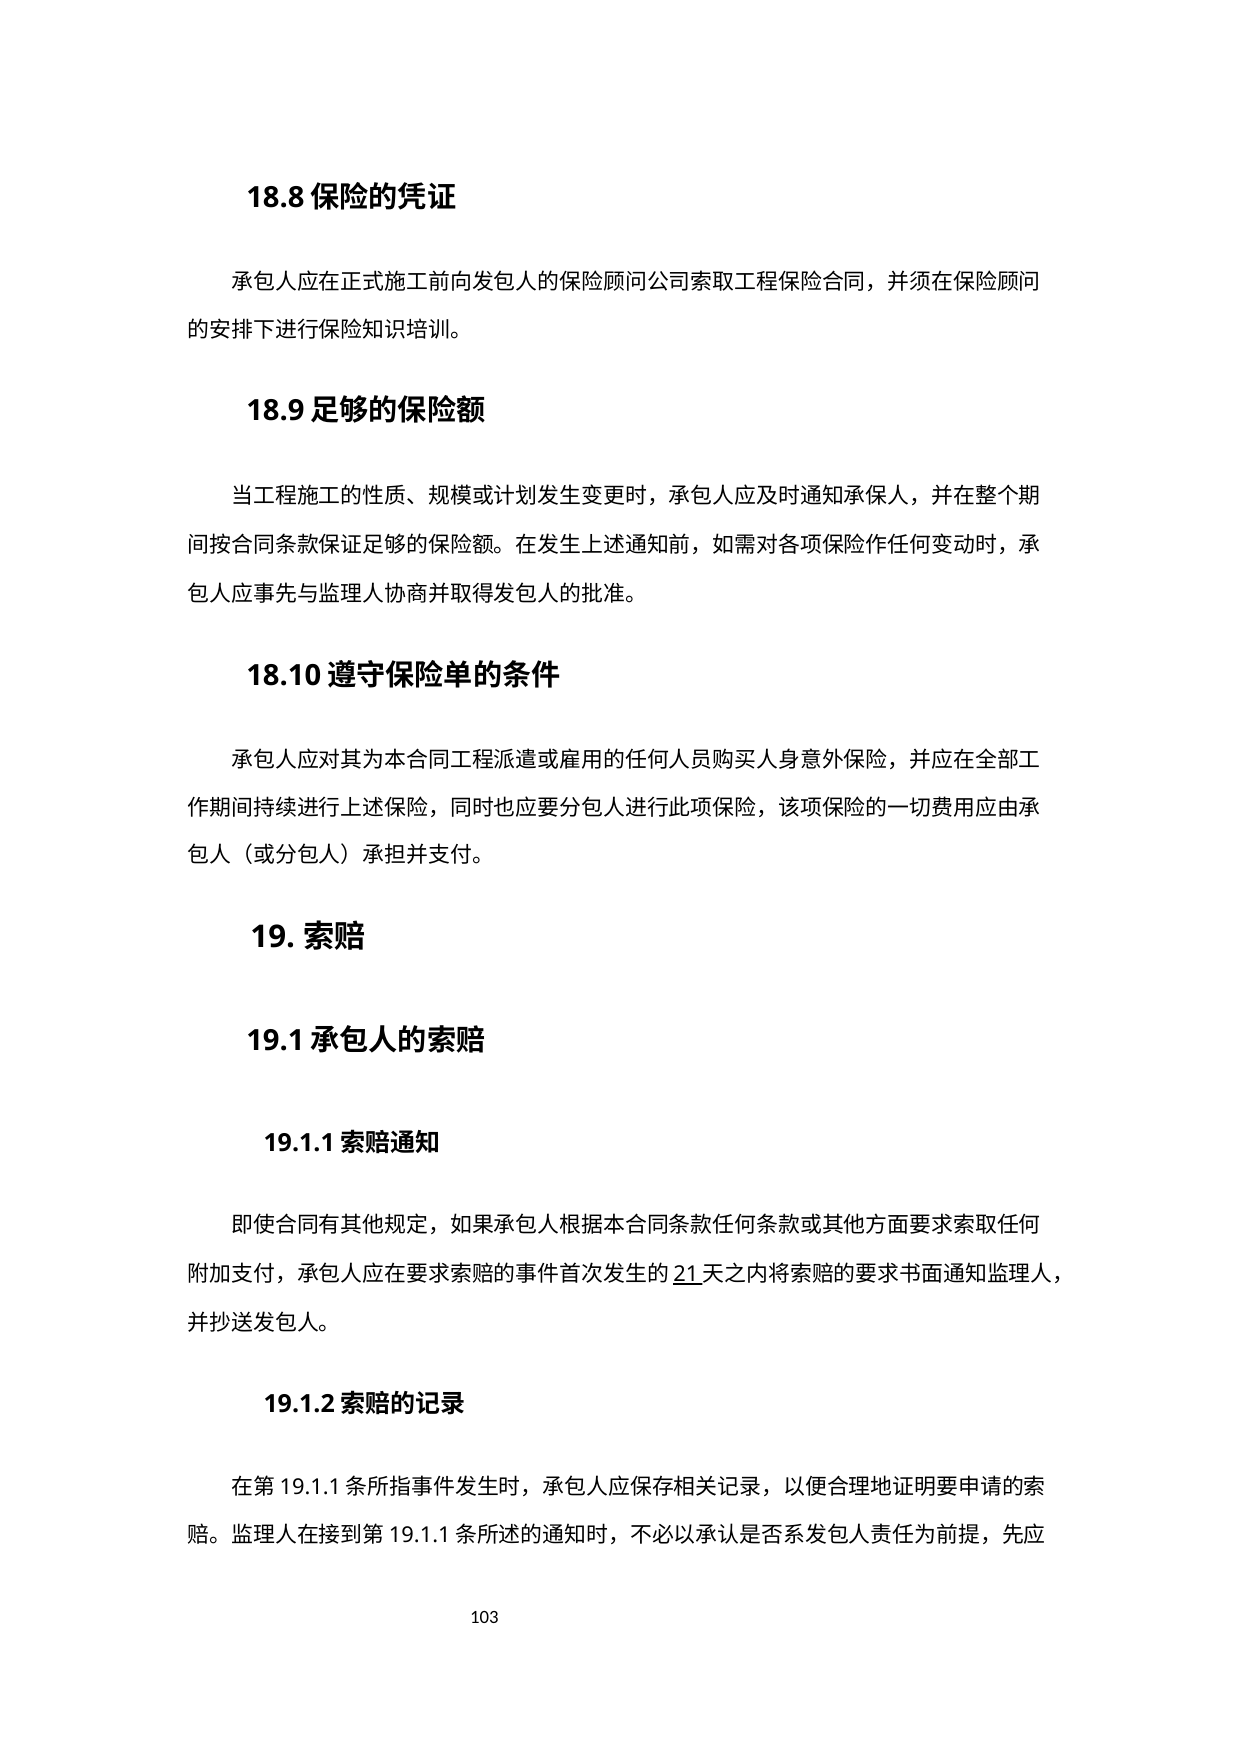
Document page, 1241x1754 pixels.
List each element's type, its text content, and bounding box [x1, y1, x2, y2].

text 当工程施工的性质、规模或计划发生变更时，承包人应及时通知承保人，并在整个期间按合同条款保证足够的保险额。在发生上述通知前，如需对各项保险作任何变动时，承包人应事先与监理人协商并取得发包人的批准。 [187, 478, 1053, 608]
text 即使合同有其他规定，如果承包人根据本合同条款任何条款或其他方面要求索取任何附加支付，承包人应在要求索赔的事件首次发生的21天之内将索赔的要求书面通知监理人，并抄送发包人。 [187, 1207, 1053, 1337]
text 19.1.1索赔通知 [187, 1108, 1053, 1173]
text 19.1承包人的索赔 [187, 1005, 1053, 1070]
text 18.10遵守保险单的条件 [187, 640, 1053, 705]
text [187, 1468, 1053, 1550]
text 承包人应对其为本合同工程派遣或雇用的任何人员购买人身意外保险，并应在全部工作期间持续进行上述保险，同时也应要分包人进行此项保险，该项保险的一切费用应由承包人（或分包人）承担并支付。 [187, 742, 1053, 869]
text 18.9足够的保险额 [187, 376, 1053, 441]
text 19. 索赔 [187, 901, 1053, 966]
text 承包人应在正式施工前向发包人的保险顾问公司索取工程保险合同，并须在保险顾问的安排下进行保险知识培训。 [187, 264, 1053, 343]
text 18.8保险的凭证 [187, 162, 1053, 227]
text 19.1.2索赔的记录 [187, 1369, 1053, 1434]
